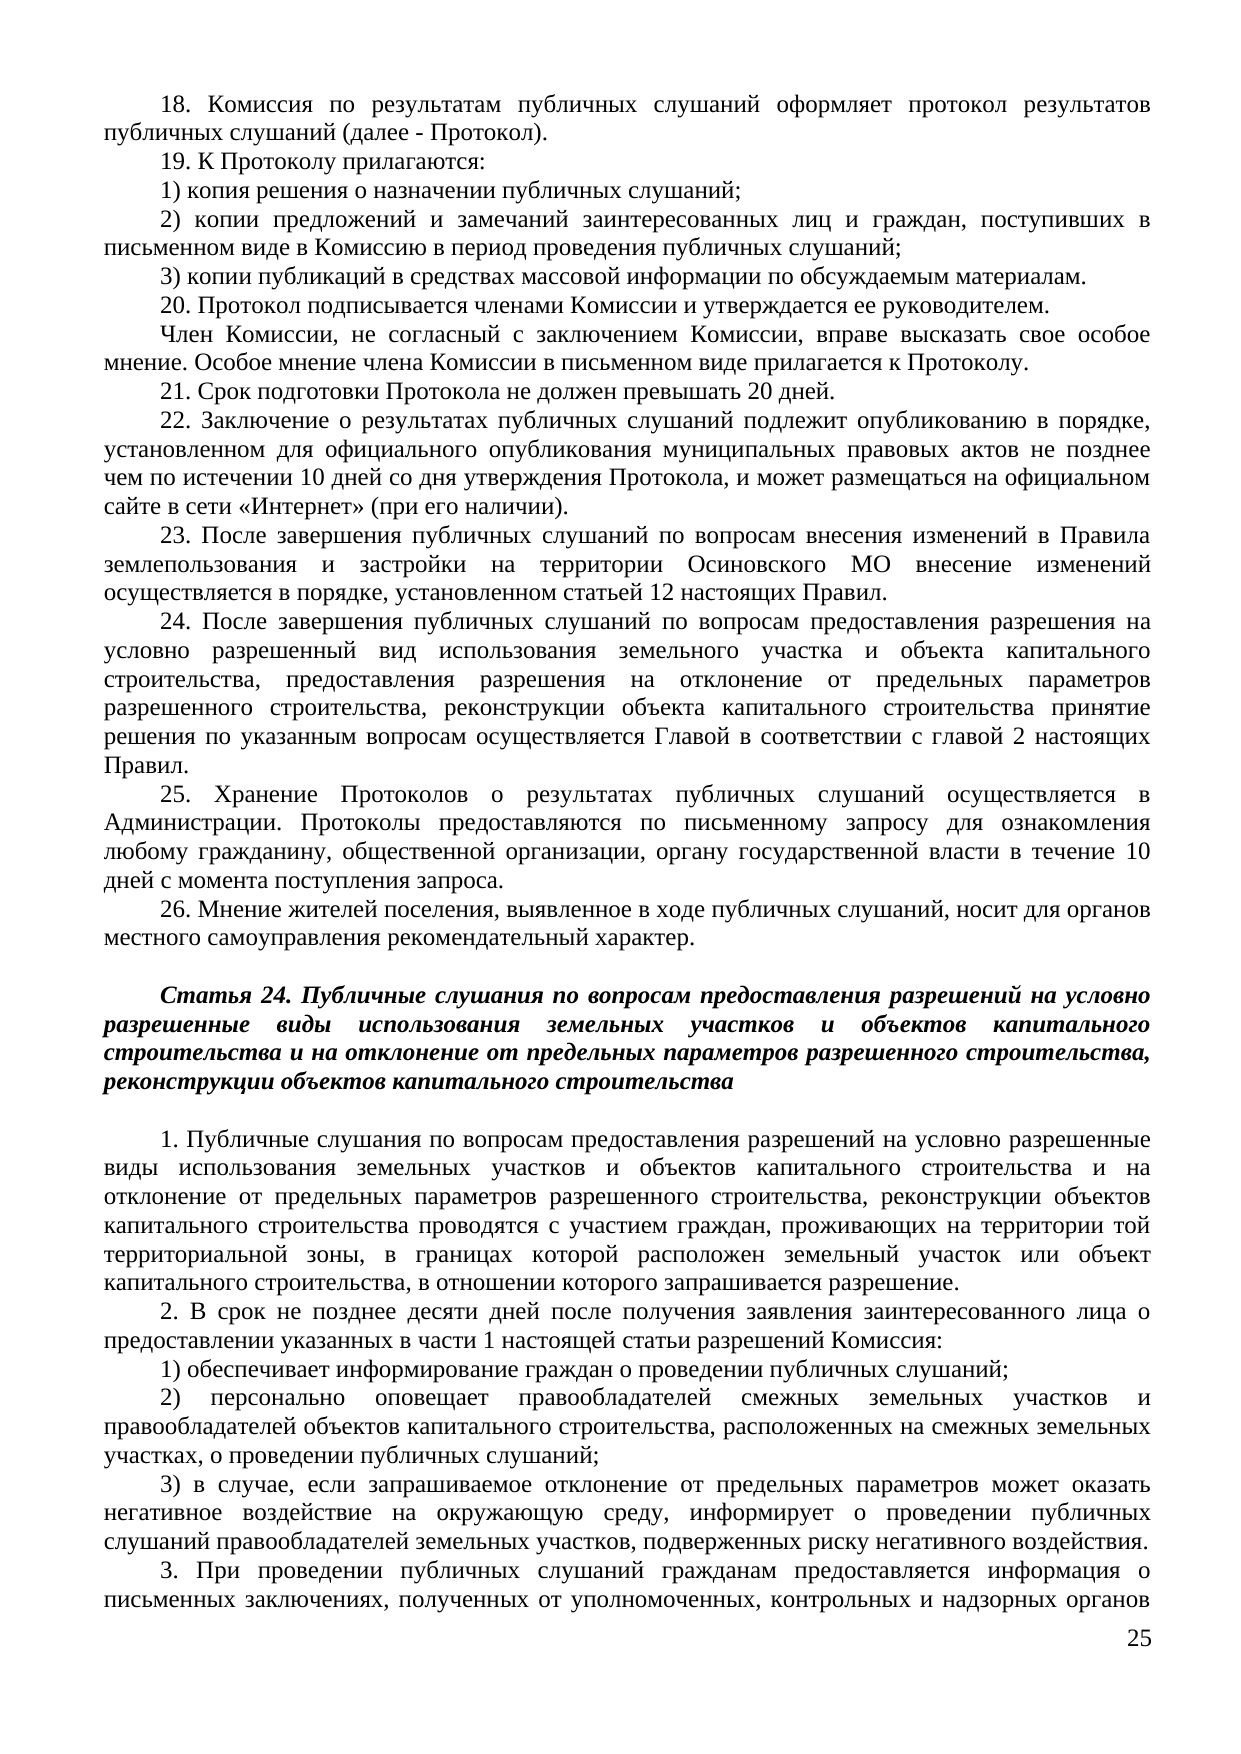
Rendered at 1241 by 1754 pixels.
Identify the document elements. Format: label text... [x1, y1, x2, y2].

text 2) персонально оповещает правообладателей смежных земельных участков и правообладателей объектов капитального строительства, расположенных на смежных земельных участках, о проведении публичных слушаний; [103, 1382, 1152, 1469]
text 2) копии предложений и замечаний заинтересованных лиц и граждан, поступивших в письменном виде в Комиссию в период проведения публичных слушаний; [103, 204, 1152, 261]
text 19. К Протоколу прилагаются: [103, 146, 1152, 175]
text 23. После завершения публичных слушаний по вопросам внесения изменений в Правила землепользования и застройки на территории Осиновского МО внесение изменений осуществляется в порядке, установленном статьей 12 настоящих Правил. [103, 520, 1152, 606]
text 21. Срок подготовки Протокола не должен превышать 20 дней. [103, 376, 1152, 405]
text 22. Заключение о результатах публичных слушаний подлежит опубликованию в порядке, установленном для официального опубликования муниципальных правовых актов не позднее чем по истечении 10 дней со дня утверждения Протокола, и может размещаться на официальном сайте в сети «Интернет» (при его наличии). [103, 405, 1152, 520]
text 3) копии публикаций в средствах массовой информации по обсуждаемым материалам. [103, 261, 1152, 290]
text 18. Комиссия по результатам публичных слушаний оформляет протокол результатов публичных слушаний (далее - Протокол). [103, 89, 1152, 146]
text 2. В срок не позднее десяти дней после получения заявления заинтересованного лица о предоставлении указанных в части 1 настоящей статьи разрешений Комиссия: [103, 1296, 1152, 1354]
text 3) в случае, если запрашиваемое отклонение от предельных параметров может оказать негативное воздействие на окружающую среду, информирует о проведении публичных слушаний правообладателей земельных участков, подверженных риску негативного воздействия. [103, 1469, 1152, 1555]
text 1) обеспечивает информирование граждан о проведении публичных слушаний; [103, 1354, 1152, 1382]
text 25. Хранение Протоколов о результатах публичных слушаний осуществляется в Администрации. Протоколы предоставляются по письменному запросу для ознакомления любому гражданину, общественной организации, органу государственной власти в течение 10 дней с момента поступления запроса. [103, 779, 1152, 894]
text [103, 1555, 1152, 1612]
text 24. После завершения публичных слушаний по вопросам предоставления разрешения на условно разрешенный вид использования земельного участка и объекта капитального строительства, предоставления разрешения на отклонение от предельных параметров разрешенного строительства, реконструкции объекта капитального строительства принятие решения по указанным вопросам осуществляется Главой в соответствии с главой 2 настоящих Правил. [103, 606, 1152, 779]
text 1) копия решения о назначении публичных слушаний; [103, 175, 1152, 204]
text 1. Публичные слушания по вопросам предоставления разрешений на условно разрешенные виды использования земельных участков и объектов капитального строительства и на отклонение от предельных параметров разрешенного строительства, реконструкции объектов капитального строительства проводятся с участием граждан, проживающих на территории той территориальной зоны, в границах которой расположен земельный участок или объект капитального строительства, в отношении которого запрашивается разрешение. [103, 1124, 1152, 1296]
text 26. Мнение жителей поселения, выявленное в ходе публичных слушаний, носит для органов местного самоуправления рекомендательный характер. [103, 894, 1152, 951]
text Член Комиссии, не согласный с заключением Комиссии, вправе высказать свое особое мнение. Особое мнение члена Комиссии в письменном виде прилагается к Протоколу. [103, 319, 1152, 376]
text 20. Протокол подписывается членами Комиссии и утверждается ее руководителем. [103, 290, 1152, 319]
text Статья 24. Публичные слушания по вопросам предоставления разрешений на условно разрешенные виды использования земельных участков и объектов капитального строительства и на отклонение от предельных параметров разрешенного строительства, реконструкции объектов капитального строительства [103, 980, 1152, 1095]
